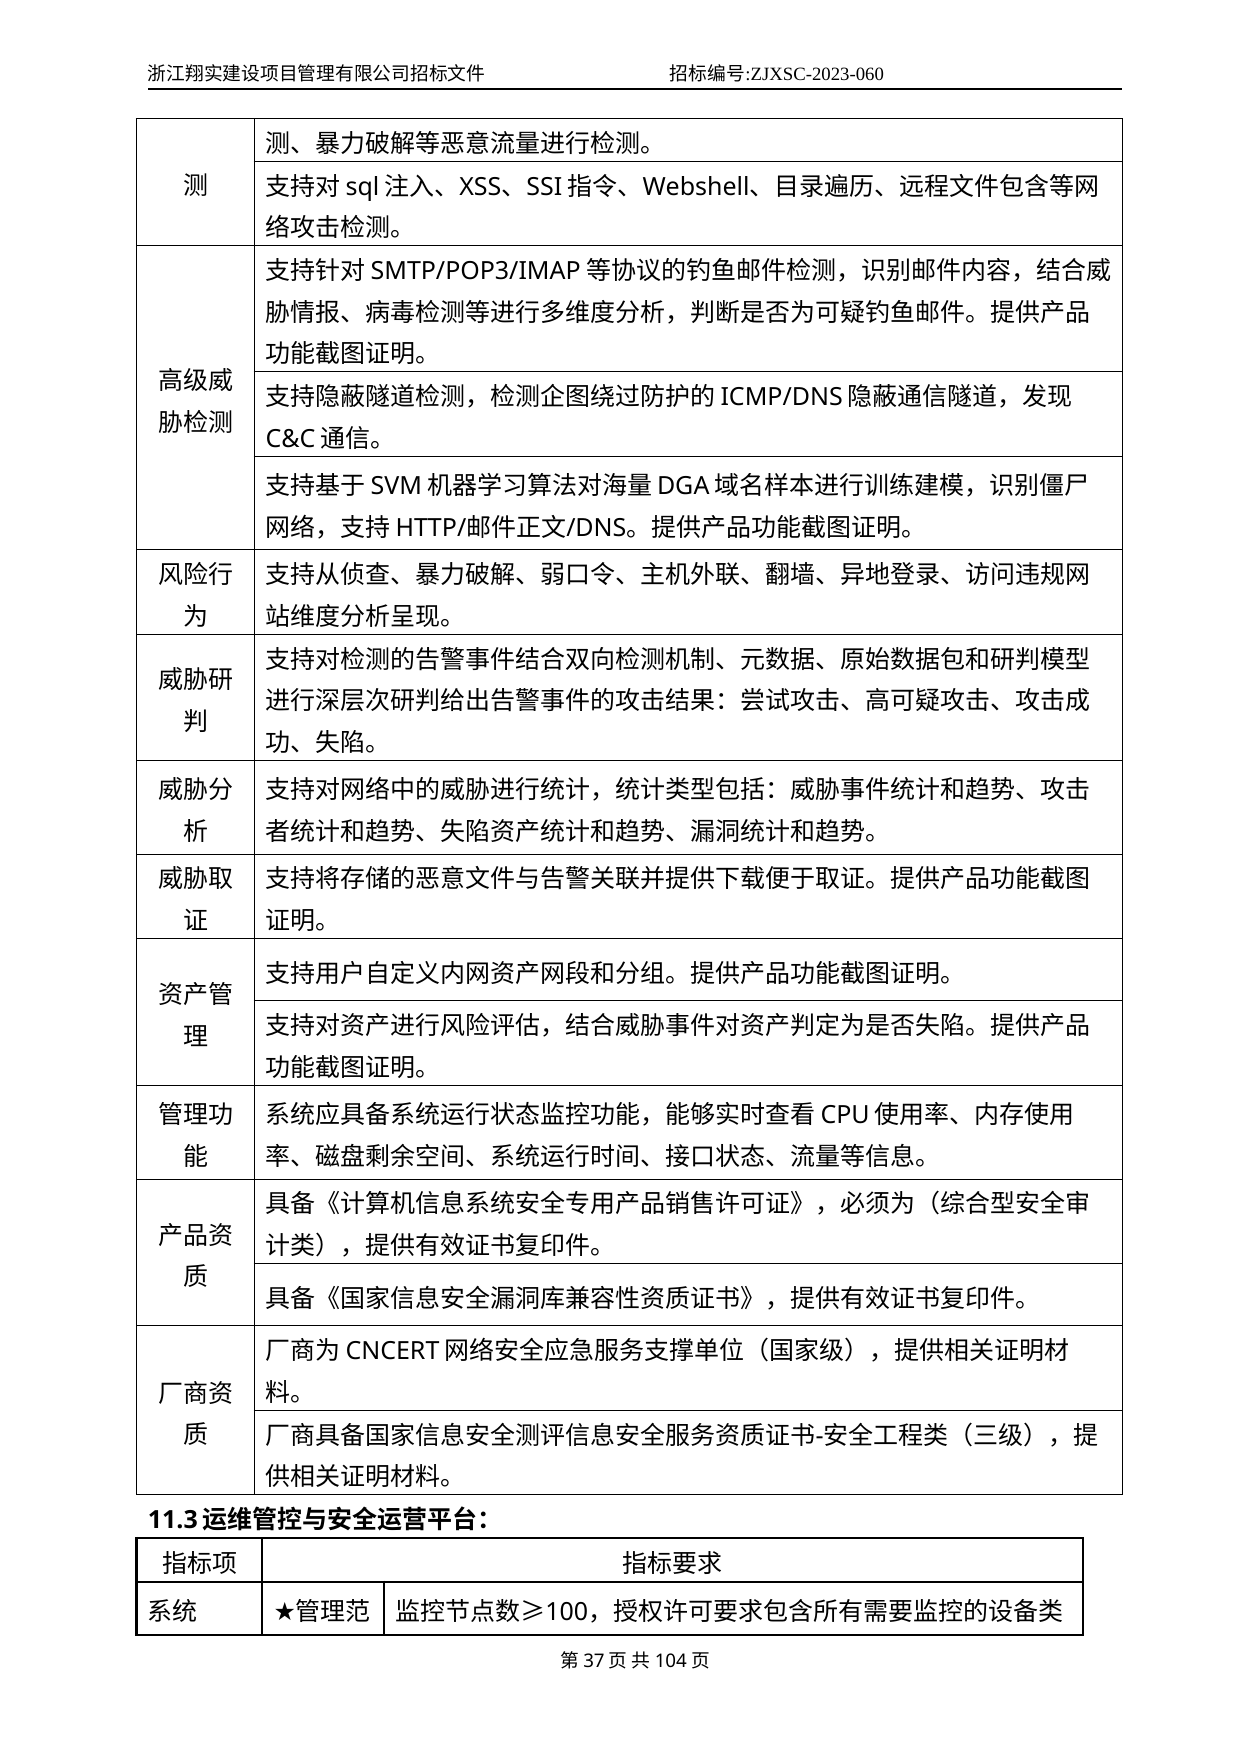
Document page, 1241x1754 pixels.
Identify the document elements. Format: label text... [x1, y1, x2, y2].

table_cell 威胁分析 [137, 761, 254, 853]
table_cell 支持对sql注入、XSS、SSI指令、Webshell、目录遍历、远程文件包含等网络攻击检测。 [255, 162, 1122, 245]
table_cell 系统 [138, 1583, 261, 1634]
table_cell 厂商为CNCERT网络安全应急服务支撑单位（国家级），提供相关证明材料。 [255, 1326, 1122, 1410]
table_cell 资产管理 [137, 939, 254, 1085]
table_cell 风险行为 [137, 550, 254, 634]
table_header 指标项 [138, 1539, 261, 1581]
table_cell 威胁取证 [137, 855, 254, 938]
table_cell 产品资质 [137, 1180, 254, 1325]
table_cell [385, 1583, 1082, 1634]
table_header 指标要求 [263, 1539, 1082, 1581]
table_cell 支持对资产进行风险评估，结合威胁事件对资产判定为是否失陷。提供产品功能截图证明。 [255, 1001, 1122, 1085]
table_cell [255, 119, 1122, 161]
table_cell 支持针对SMTP/POP3/IMAP等协议的钓鱼邮件检测，识别邮件内容，结合威胁情报、病毒检测等进行多维度分析，判断是否为可疑钓鱼邮件。提供产品功能截图证明。 [255, 246, 1122, 371]
table_cell 具备《国家信息安全漏洞库兼容性资质证书》，提供有效证书复印件。 [255, 1264, 1122, 1325]
table_cell 系统应具备系统运行状态监控功能，能够实时查看CPU使用率、内存使用率、磁盘剩余空间、系统运行时间、接口状态、流量等信息。 [255, 1086, 1122, 1178]
table_cell 威胁研判 [137, 635, 254, 760]
table_cell 支持对检测的告警事件结合双向检测机制、元数据、原始数据包和研判模型进行深层次研判给出告警事件的攻击结果：尝试攻击、高可疑攻击、攻击成功、失陷。 [255, 635, 1122, 760]
table_cell 支持将存储的恶意文件与告警关联并提供下载便于取证。提供产品功能截图证明。 [255, 855, 1122, 938]
table_cell 支持隐蔽隧道检测，检测企图绕过防护的ICMP/DNS隐蔽通信隧道，发现C&C通信。 [255, 372, 1122, 456]
table_cell 支持用户自定义内网资产网段和分组。提供产品功能截图证明。 [255, 939, 1122, 1000]
subtitle 11.3运维管控与安全运营平台： [148, 1495, 1122, 1537]
table_cell 支持基于SVM机器学习算法对海量DGA域名样本进行训练建模，识别僵尸网络，支持HTTP/邮件正文/DNS。提供产品功能截图证明。 [255, 457, 1122, 549]
table_cell 厂商具备国家信息安全测评信息安全服务资质证书-安全工程类（三级），提供相关证明材料。 [255, 1411, 1122, 1494]
table_cell ★管理范围 [263, 1583, 383, 1634]
table_cell 常规检测 [137, 119, 254, 245]
table_cell 厂商资质 [137, 1326, 254, 1494]
table_cell 具备《计算机信息系统安全专用产品销售许可证》，必须为（综合型安全审计类），提供有效证书复印件。 [255, 1180, 1122, 1263]
table_cell 高级威胁检测 [137, 246, 254, 549]
table_cell 支持从侦查、暴力破解、弱口令、主机外联、翻墙、异地登录、访问违规网站维度分析呈现。 [255, 550, 1122, 634]
table_cell 管理功能 [137, 1086, 254, 1178]
table_cell 支持对网络中的威胁进行统计，统计类型包括：威胁事件统计和趋势、攻击者统计和趋势、失陷资产统计和趋势、漏洞统计和趋势。 [255, 761, 1122, 853]
